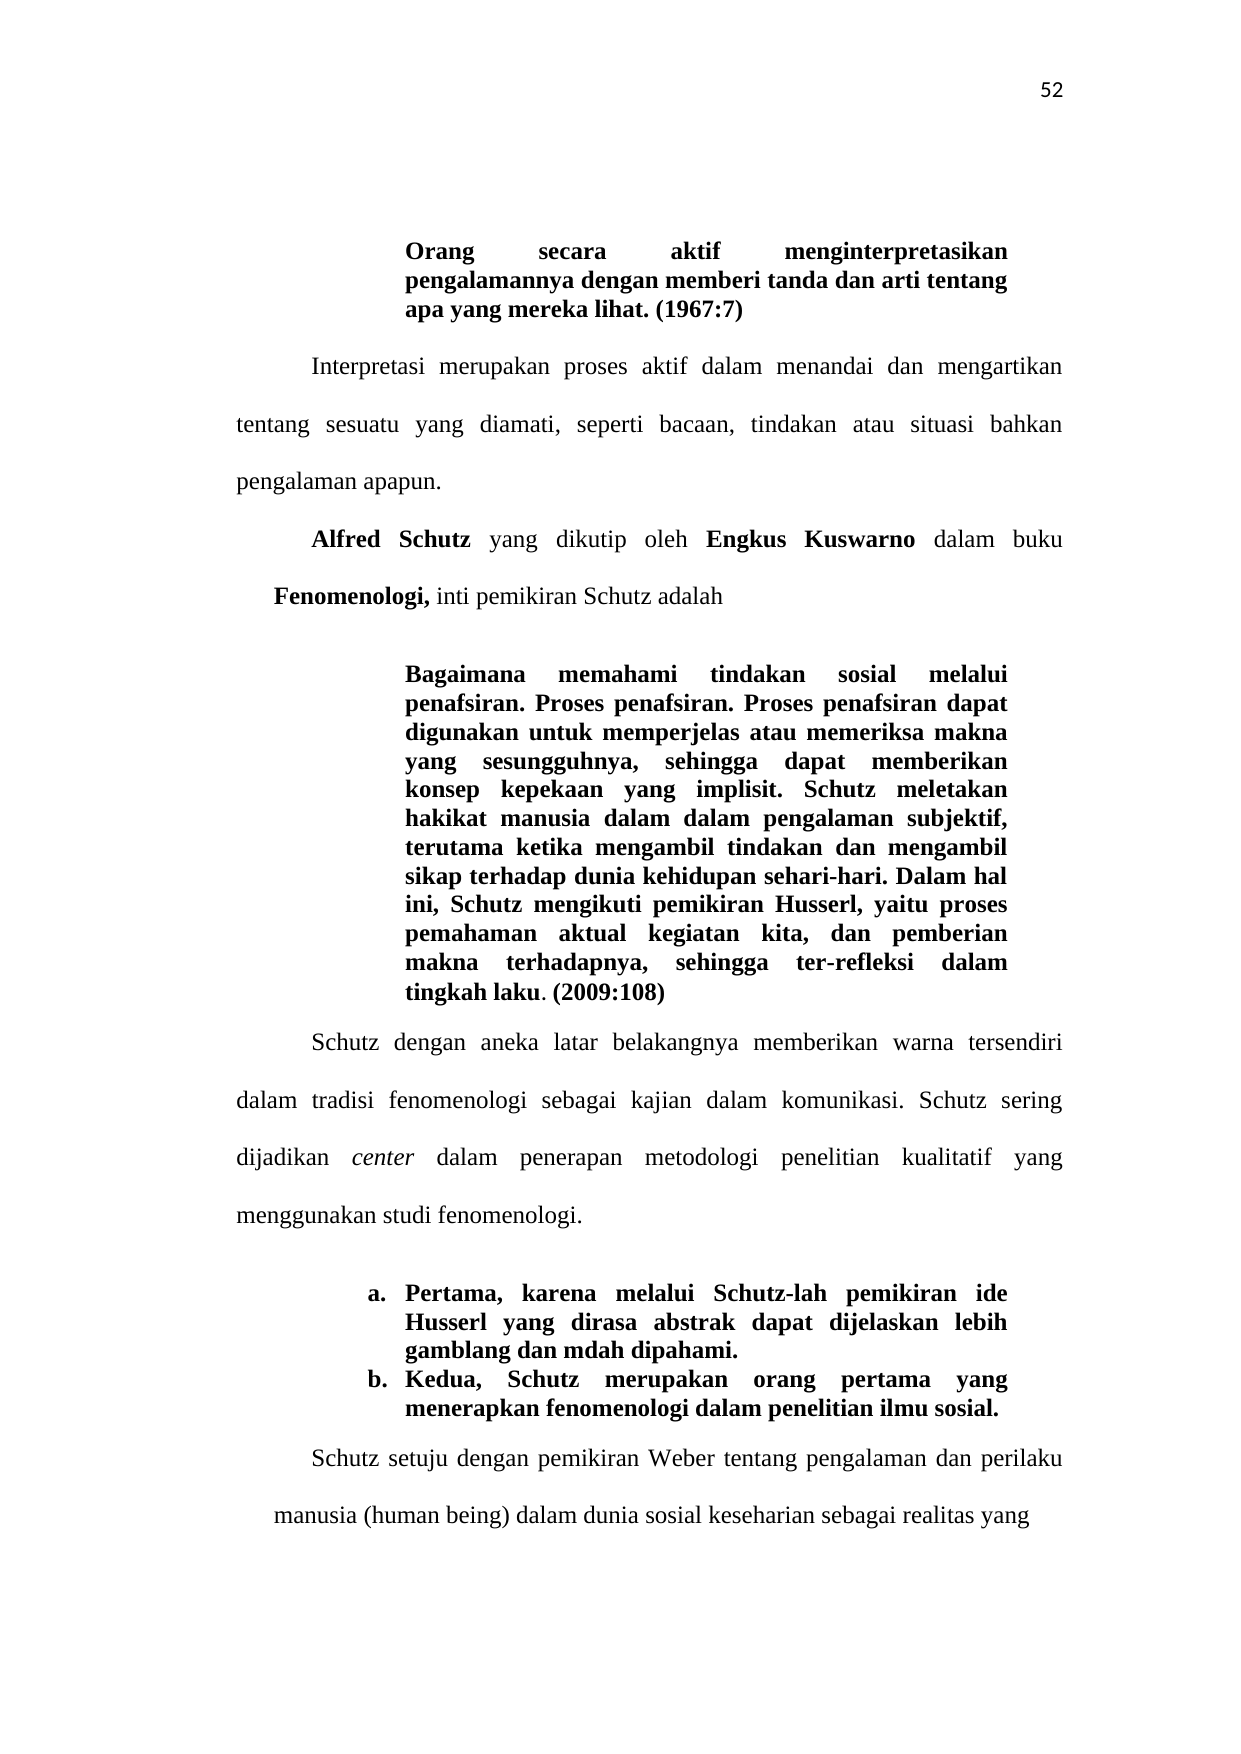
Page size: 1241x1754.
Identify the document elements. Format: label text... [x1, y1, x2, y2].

list Pertama, karena melalui Schutz-lah pemikiran ide Husserl yang dirasa abstrak dapat dijelaskan lebih gamblang dan mdah dipahami. [367, 1278, 1008, 1364]
list Kedua, Schutz merupakan orang pertama yang menerapkan fenomenologi dalam penelitian ilmu sosial. [367, 1364, 1008, 1422]
text Schutz setuju dengan pemikiran Weber tentang pengalaman dan perilaku manusia (human being) dalam dunia sosial keseharian sebagai realitas yang [274, 1443, 1063, 1529]
list Alfred Schutz yang dikutip oleh Engkus Kuswarno dalam buku Fenomenologi, inti pemikiran Schutz adalah [274, 524, 1063, 610]
list Interpretasi merupakan proses aktif dalam menandai dan mengartikan tentang sesuatu yang diamati, seperti bacaan, tindakan atau situasi bahkan pengalaman apapun. [236, 351, 1063, 495]
list Orang secara aktif menginterpretasikan pengalamannya dengan memberi tanda dan arti tentang apa yang mereka lihat. (1967:7) [405, 236, 1008, 322]
text Bagaimana memahami tindakan sosial melalui penafsiran. Proses penafsiran. Proses penafsiran dapat digunakan untuk memperjelas atau memeriksa makna yang sesungguhnya, sehingga dapat memberikan konsep kepekaan yang implisit. Schutz meletakan hakikat manusia dalam dalam pengalaman subjektif, terutama ketika mengambil tindakan dan mengambil sikap terhadap dunia kehidupan sehari-hari. Dalam hal ini, Schutz mengikuti pemikiran Husserl, yaitu proses pemahaman aktual kegiatan kita, dan pemberian makna terhadapnya, sehingga ter-refleksi dalam tingkah laku. (2009:108) [405, 659, 1008, 1006]
text Schutz dengan aneka latar belakangnya memberikan warna tersendiri dalam tradisi fenomenologi sebagai kajian dalam komunikasi. Schutz sering dijadikan center dalam penerapan metodologi penelitian kualitatif yang menggunakan studi fenomenologi. [236, 1027, 1063, 1228]
